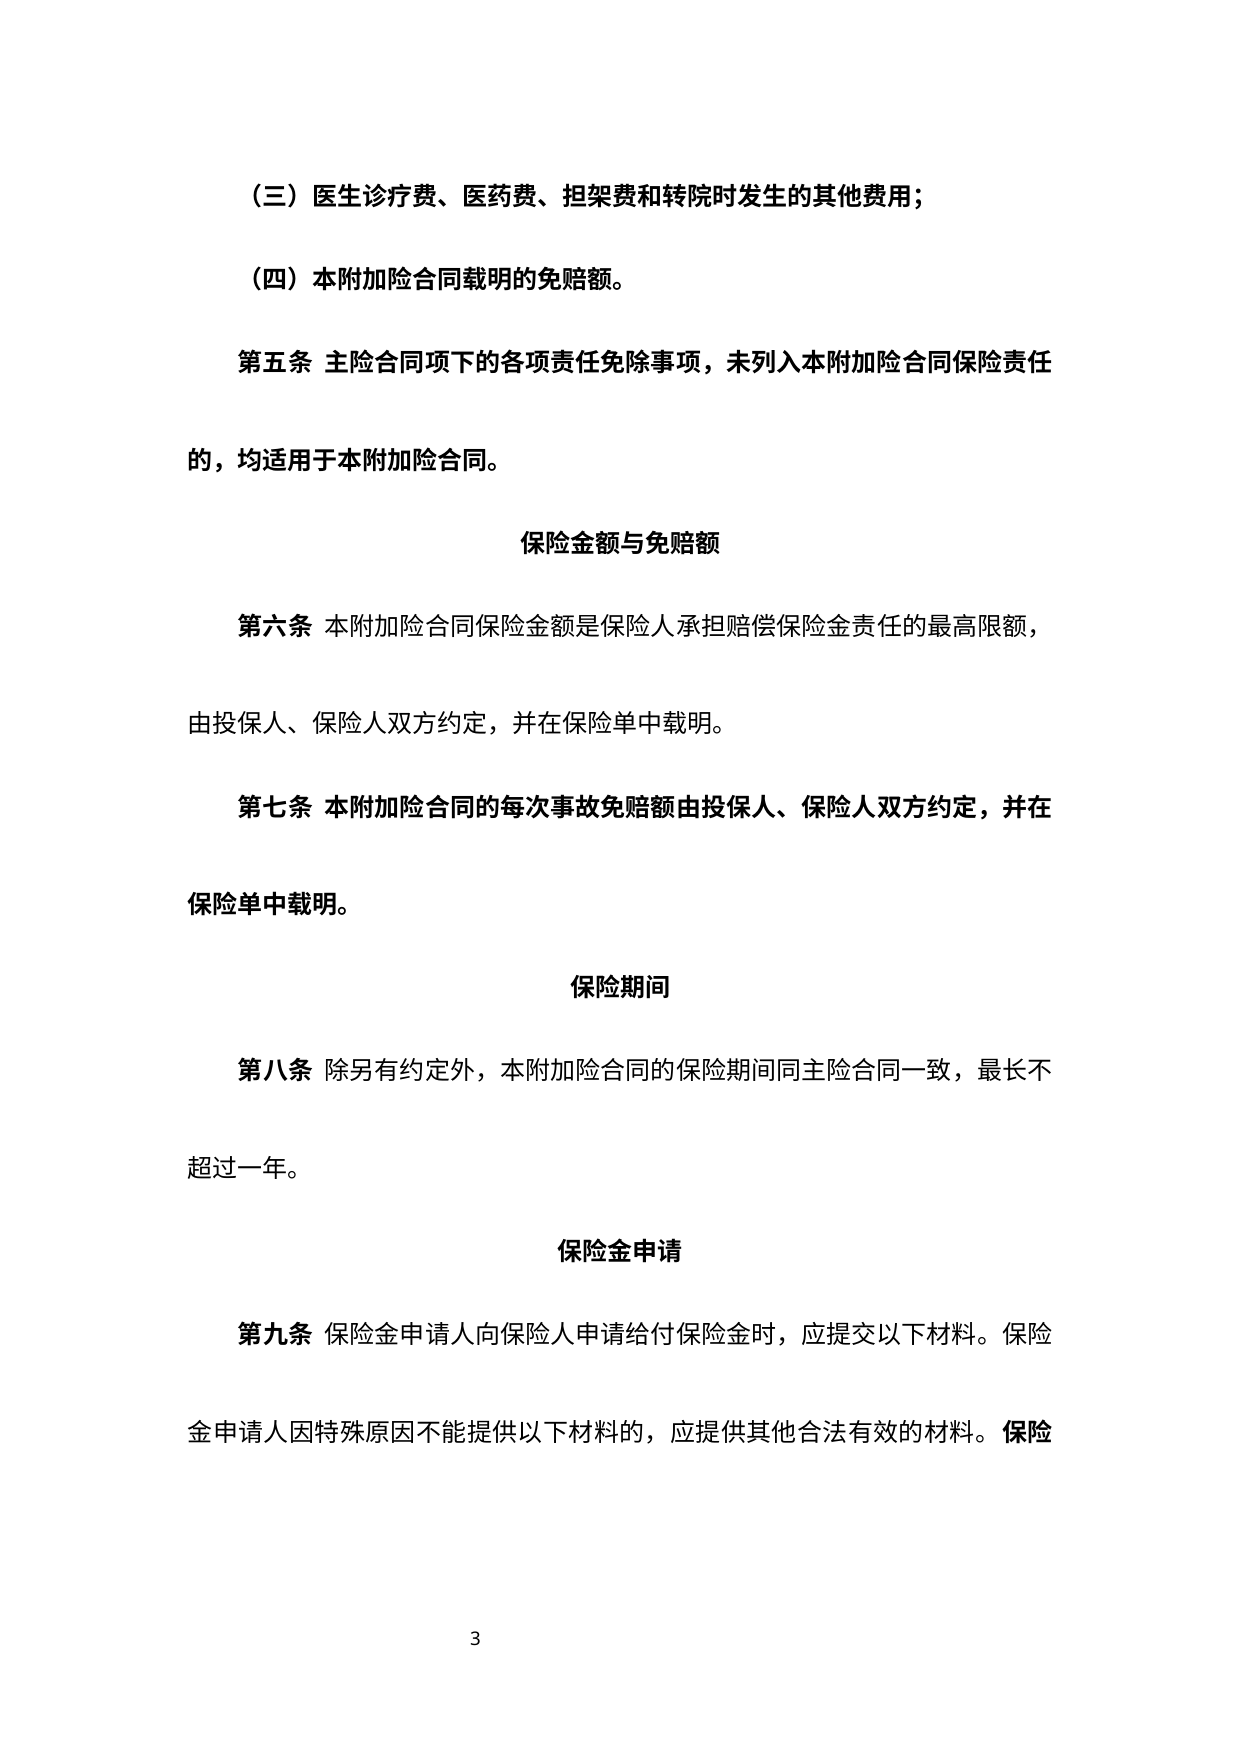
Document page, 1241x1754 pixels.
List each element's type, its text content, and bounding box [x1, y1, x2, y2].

text （三）医生诊疗费、医药费、担架费和转院时发生的其他费用； [187, 162, 1053, 227]
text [187, 1300, 1053, 1463]
text 第七条 本附加险合同的每次事故免赔额由投保人、保险人双方约定，并在保险单中载明。 [187, 773, 1053, 935]
text （四）本附加险合同载明的免赔额。 [187, 245, 1053, 310]
text 第五条 主险合同项下的各项责任免除事项，未列入本附加险合同保险责任的，均适用于本附加险合同。 [187, 328, 1053, 491]
text 保险期间 [187, 953, 1053, 1018]
text 第六条 本附加险合同保险金额是保险人承担赔偿保险金责任的最高限额，由投保人、保险人双方约定，并在保险单中载明。 [187, 592, 1053, 754]
text 保险金额与免赔额 [187, 509, 1053, 574]
text 保险金申请 [187, 1217, 1053, 1282]
text 第八条 除另有约定外，本附加险合同的保险期间同主险合同一致，最长不超过一年。 [187, 1036, 1053, 1199]
